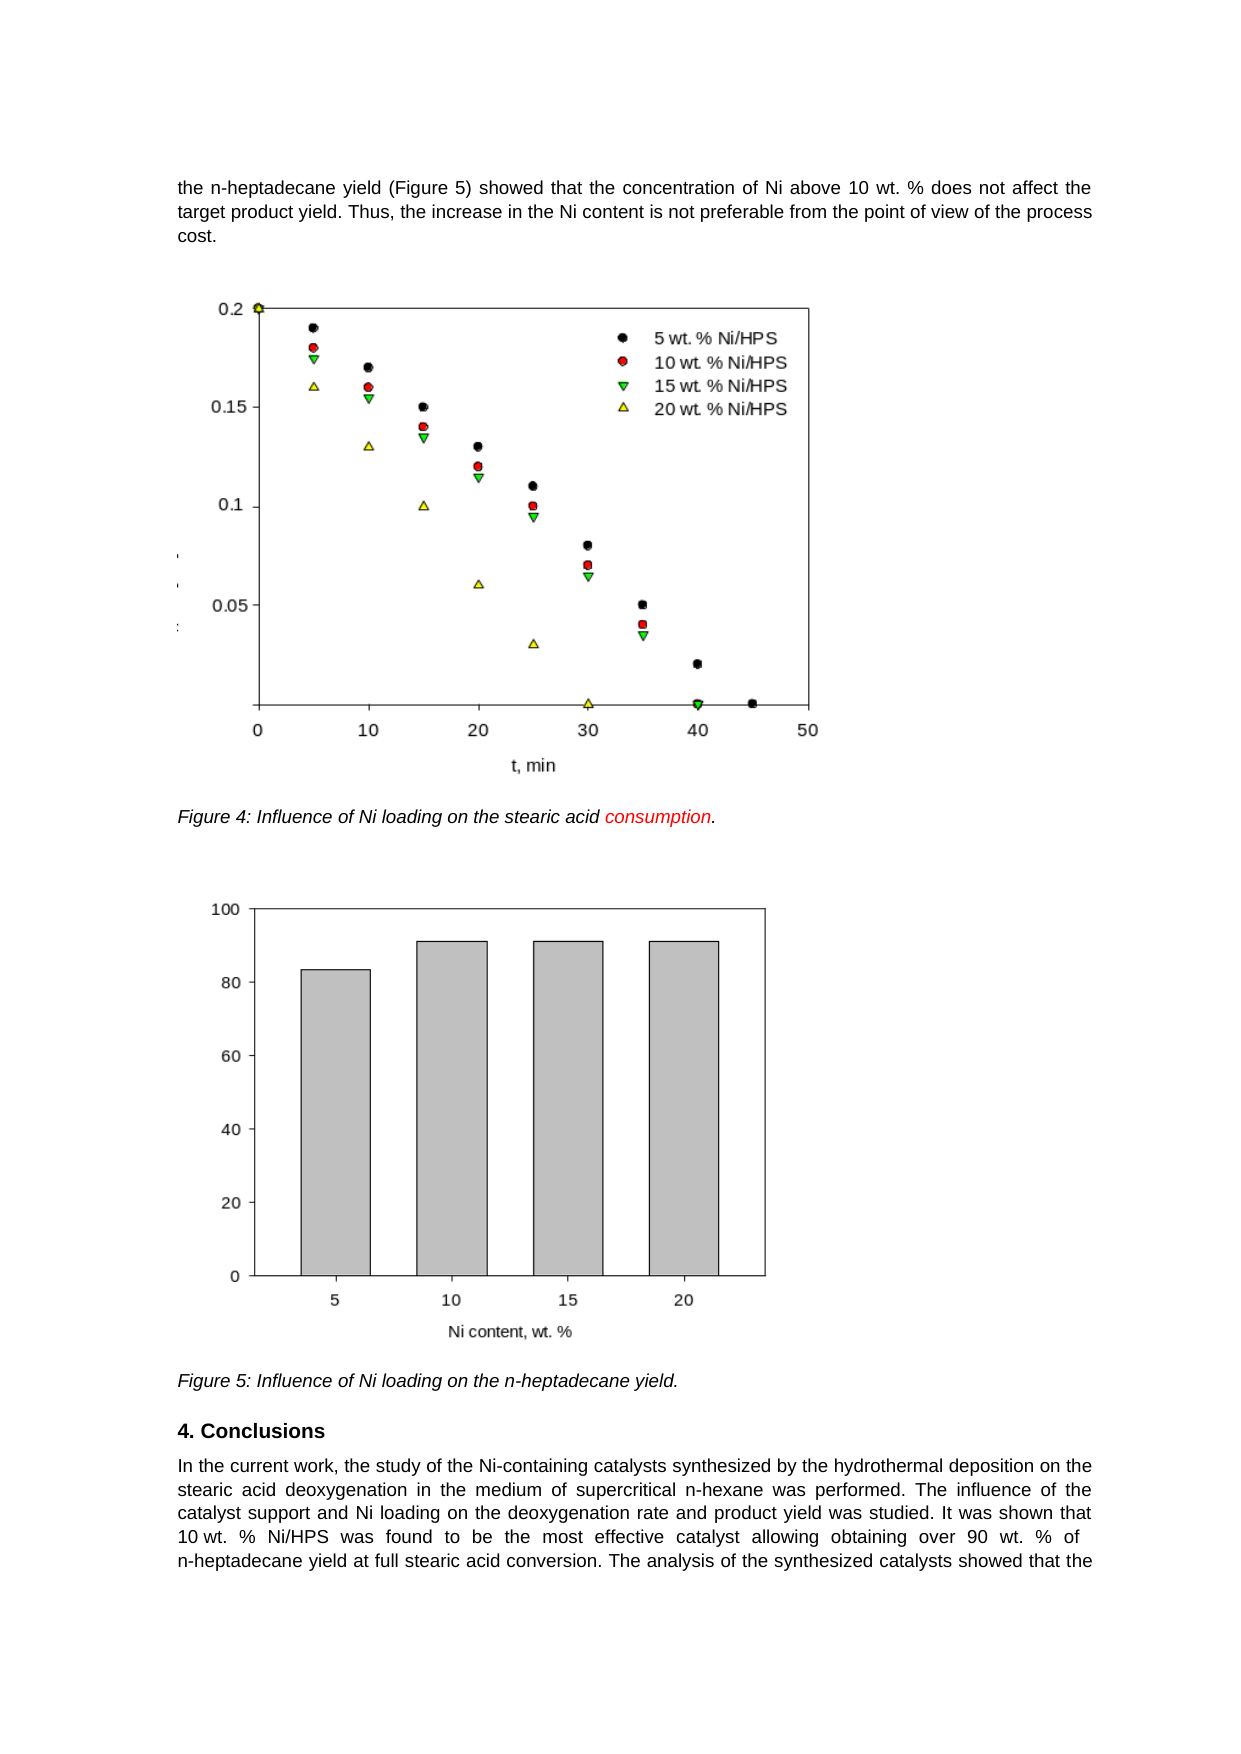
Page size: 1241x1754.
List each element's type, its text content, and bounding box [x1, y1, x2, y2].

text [177, 177, 1092, 246]
text Figure 5: Influence of Ni loading on the n-heptadecane yield. [177, 1370, 1092, 1391]
subtitle Conclusions [177, 1418, 1092, 1442]
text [177, 1455, 1092, 1571]
text Figure 4: Influence of Ni loading on the stearic acid consumption. [177, 806, 1092, 827]
